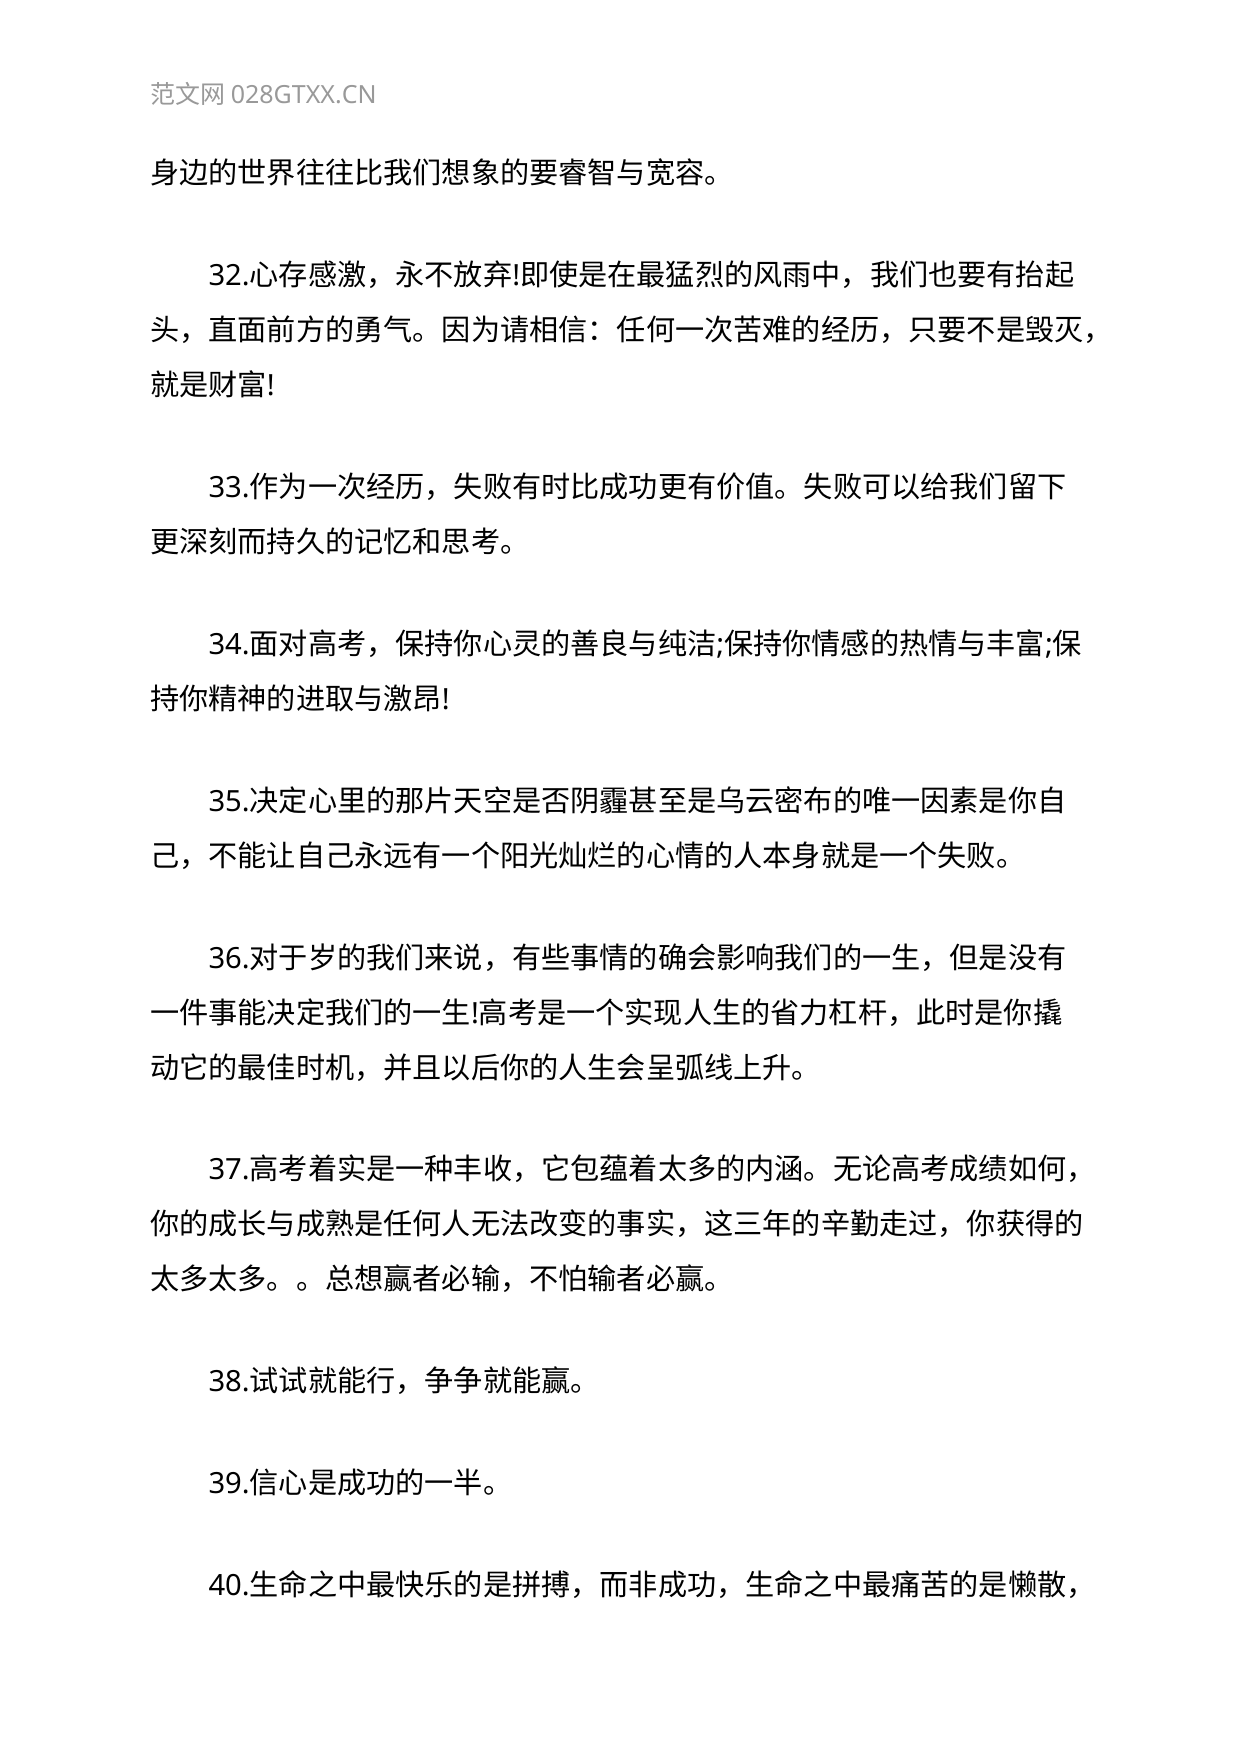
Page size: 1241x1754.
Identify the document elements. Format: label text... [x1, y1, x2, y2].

text 38.试试就能行，争争就能赢。 [150, 1358, 1090, 1400]
text 34.面对高考，保持你心灵的善良与纯洁;保持你情感的热情与丰富;保持你精神的进取与激昂! [150, 620, 1090, 718]
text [150, 150, 1090, 192]
text 33.作为一次经历，失败有时比成功更有价值。失败可以给我们留下更深刻而持久的记忆和思考。 [150, 464, 1090, 561]
text 32.心存感激，永不放弃!即使是在最猛烈的风雨中，我们也要有抬起头，直面前方的勇气。因为请相信：任何一次苦难的经历，只要不是毁灭，就是财富! [150, 252, 1090, 404]
text 37.高考着实是一种丰收，它包蕴着太多的内涵。无论高考成绩如何，你的成长与成熟是任何人无法改变的事实，这三年的辛勤走过，你获得的太多太多。。总想赢者必输，不怕输者必赢。 [150, 1146, 1090, 1298]
text 36.对于岁的我们来说，有些事情的确会影响我们的一生，但是没有一件事能决定我们的一生!高考是一个实现人生的省力杠杆，此时是你撬动它的最佳时机，并且以后你的人生会呈弧线上升。 [150, 934, 1090, 1086]
text 35.决定心里的那片天空是否阴霾甚至是乌云密布的唯一因素是你自己，不能让自己永远有一个阳光灿烂的心情的人本身就是一个失败。 [150, 777, 1090, 875]
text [150, 1562, 1090, 1604]
text 39.信心是成功的一半。 [150, 1459, 1090, 1502]
